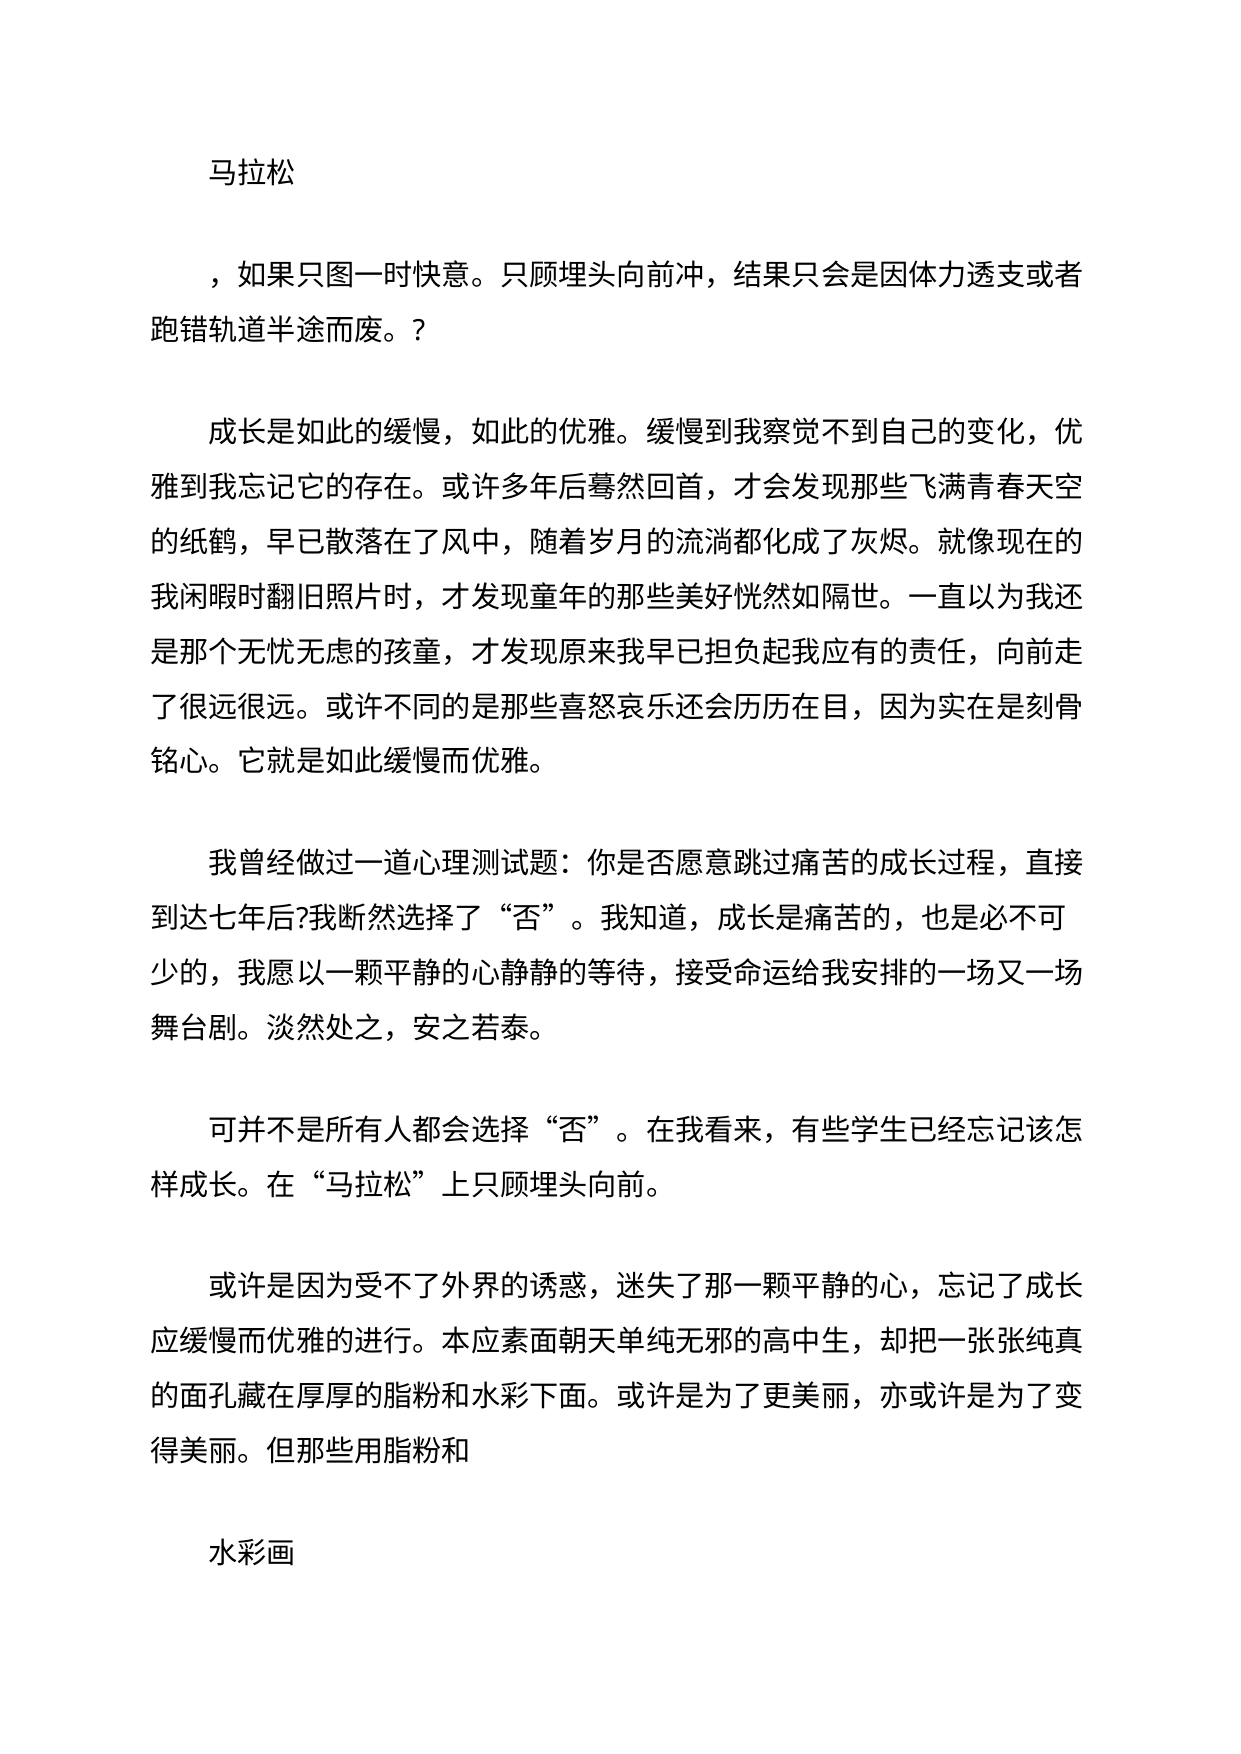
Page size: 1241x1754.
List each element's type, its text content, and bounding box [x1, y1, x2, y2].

text 我曾经做过一道心理测试题：你是否愿意跳过痛苦的成长过程，直接到达七年后?我断然选择了“否”。我知道，成长是痛苦的，也是必不可少的，我愿以一颗平静的心静静的等待，接受命运给我安排的一场又一场舞台剧。淡然处之，安之若泰。 [150, 840, 1090, 1047]
text 或许是因为受不了外界的诱惑，迷失了那一颗平静的心，忘记了成长应缓慢而优雅的进行。本应素面朝天单纯无邪的高中生，却把一张张纯真的面孔藏在厚厚的脂粉和水彩下面。或许是为了更美丽，亦或许是为了变得美丽。但那些用脂粉和 [150, 1263, 1090, 1470]
text 可并不是所有人都会选择“否”。在我看来，有些学生已经忘记该怎样成长。在“马拉松”上只顾埋头向前。 [150, 1106, 1090, 1203]
text 成长是如此的缓慢，如此的优雅。缓慢到我察觉不到自己的变化，优雅到我忘记它的存在。或许多年后蓦然回首，才会发现那些飞满青春天空的纸鹤，早已散落在了风中，随着岁月的流淌都化成了灰烬。就像现在的我闲暇时翻旧照片时，才发现童年的那些美好恍然如隔世。一直以为我还是那个无忧无虑的孩童，才发现原来我早已担负起我应有的责任，向前走了很远很远。或许不同的是那些喜怒哀乐还会历历在目，因为实在是刻骨铭心。它就是如此缓慢而优雅。 [150, 409, 1090, 780]
text 水彩画 [150, 1529, 1090, 1572]
text 马拉松 [150, 150, 1090, 192]
text ，如果只图一时快意。只顾埋头向前冲，结果只会是因体力透支或者跑错轨道半途而废。? [150, 252, 1090, 349]
